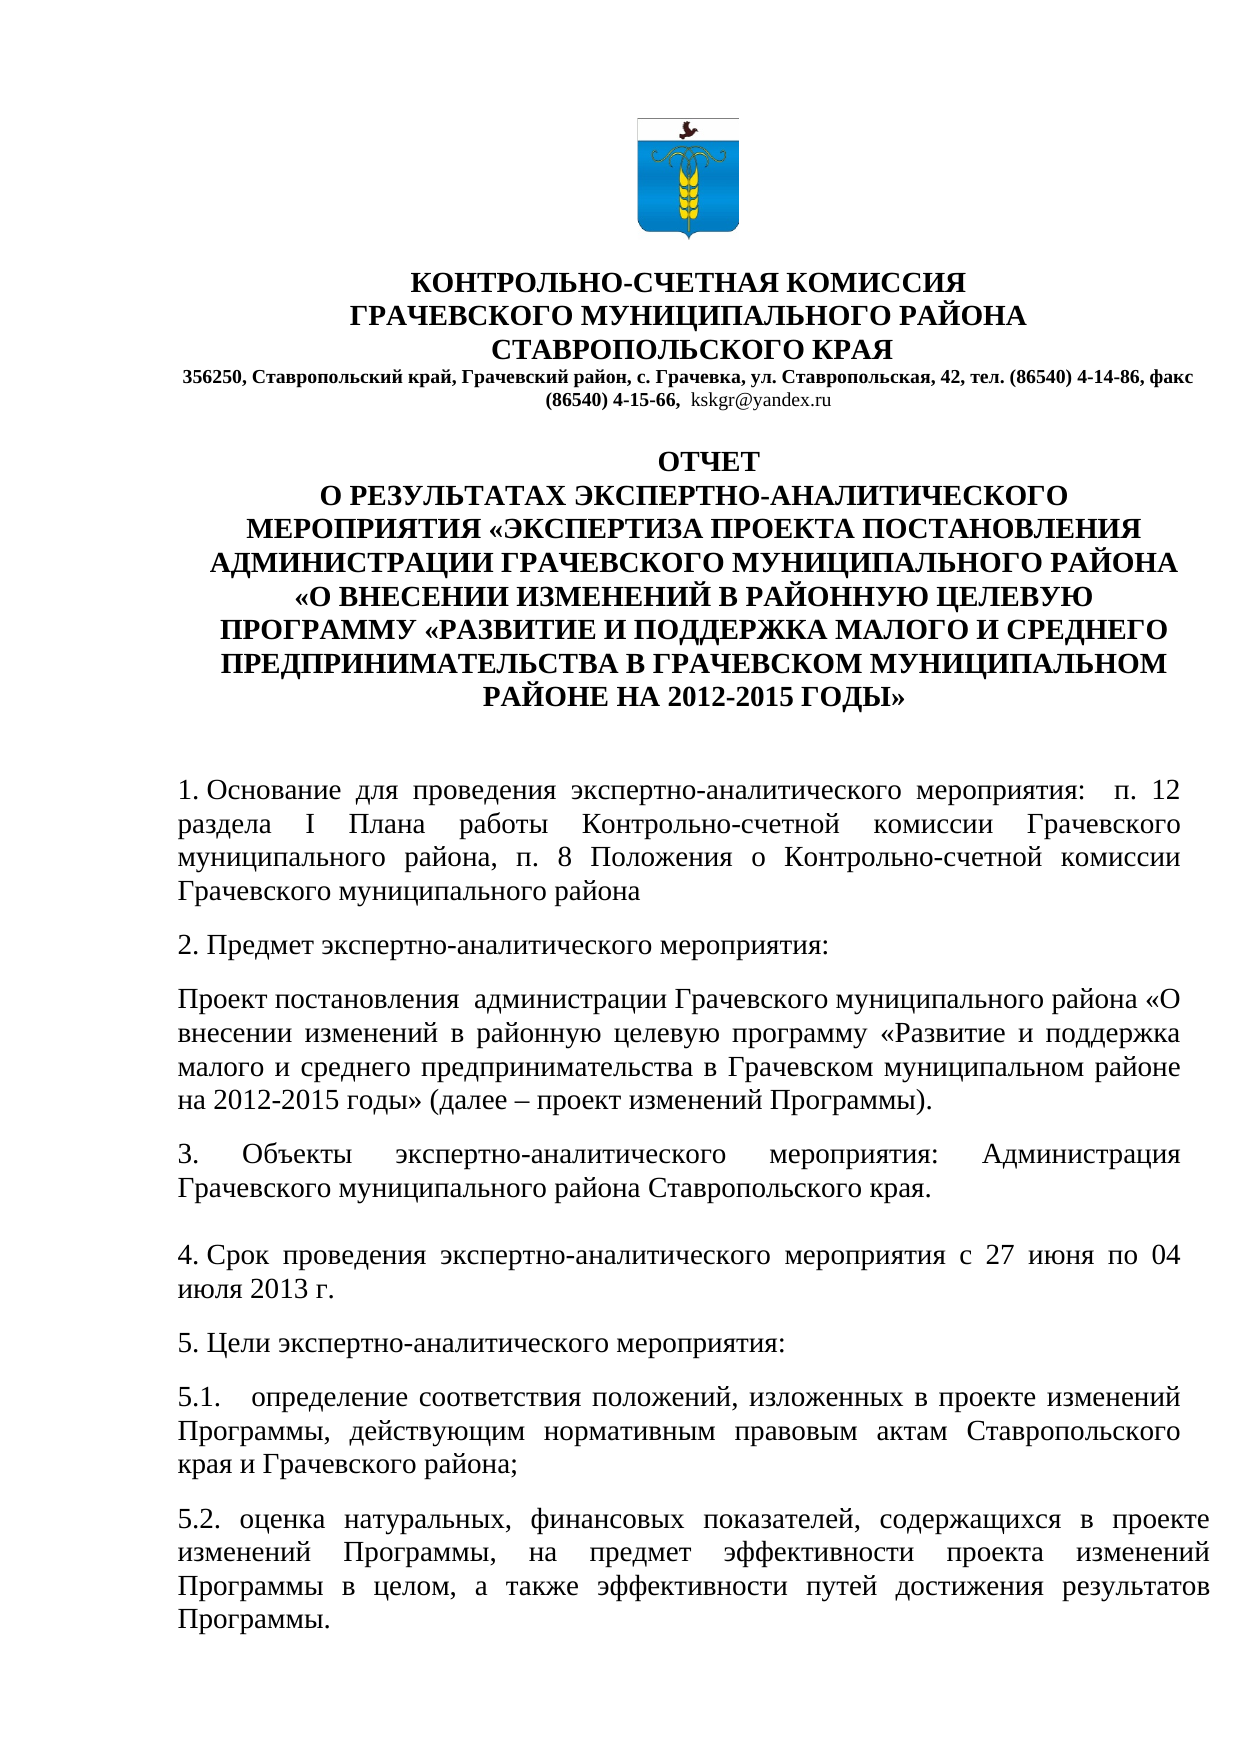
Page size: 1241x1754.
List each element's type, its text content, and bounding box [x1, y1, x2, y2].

text 5.2. оценка натуральных, финансовых показателей, содержащихся в проекте изменений Программы, на предмет эффективности проекта изменений Программы в целом, а также эффективности путей достижения результатов Программы. [177, 1501, 1211, 1635]
subtitle о результатах экспертно-аналитическоГО мероприятиЯ «Экспертиза проектА постановлениЯ администрации Грачевского муниципального района «О внесении изменений в районную целевую программу «Развитие и поддержка малого и среднего предпринимательства в Грачевском муниципальном районе на 2012-2015 годы» [207, 478, 1181, 713]
text 5. Цели экспертно-аналитического мероприятия: [177, 1325, 1181, 1359]
text 2. Предмет экспертно-аналитического мероприятия: [177, 927, 1181, 961]
text Проект постановления администрации Грачевского муниципального района «О внесении изменений в районную целевую программу «Развитие и поддержка малого и среднего предпринимательства в Грачевском муниципальном районе на 2012-2015 годы» (далее – проект изменений Программы). [177, 982, 1181, 1116]
text 1. Основание для проведения экспертно-аналитического мероприятия: п. 12 раздела I Плана работы Контрольно-счетной комиссии Грачевского муниципального района, п. 8 Положения о Контрольно-счетной комиссии Грачевского муниципального района [177, 772, 1181, 906]
text 4. Срок проведения экспертно-аналитического мероприятия с 27 июня по 04 июля 2013 г. [177, 1237, 1181, 1304]
text 5.1. определение соответствия положений, изложенных в проекте изменений Программы, действующим нормативным правовым актам Ставропольского края и Грачевского района; [177, 1379, 1181, 1480]
picture [667, 151, 687, 160]
table_header КОНТРОЛЬНО-СЧЕТНАЯ КОМИССИЯ ГРАЧЕВСКОГО МУНИЦИПАЛЬНОГО РАЙОНА СТАВРОПОЛЬСКОГО КРАЯ 356250, Ставропольский край, Грачевский район, с. Грачевка, ул. Ставропольская, 42, тел. (86540) 4-14-86, факс (86540) 4-15-66, kskgr@yandex.ru [166, 118, 1211, 444]
text 3. Объекты экспертно-аналитического мероприятия: Администрация Грачевского муниципального района Ставропольского края. [177, 1137, 1181, 1204]
picture [637, 118, 739, 240]
subtitle отчет [177, 444, 1181, 478]
